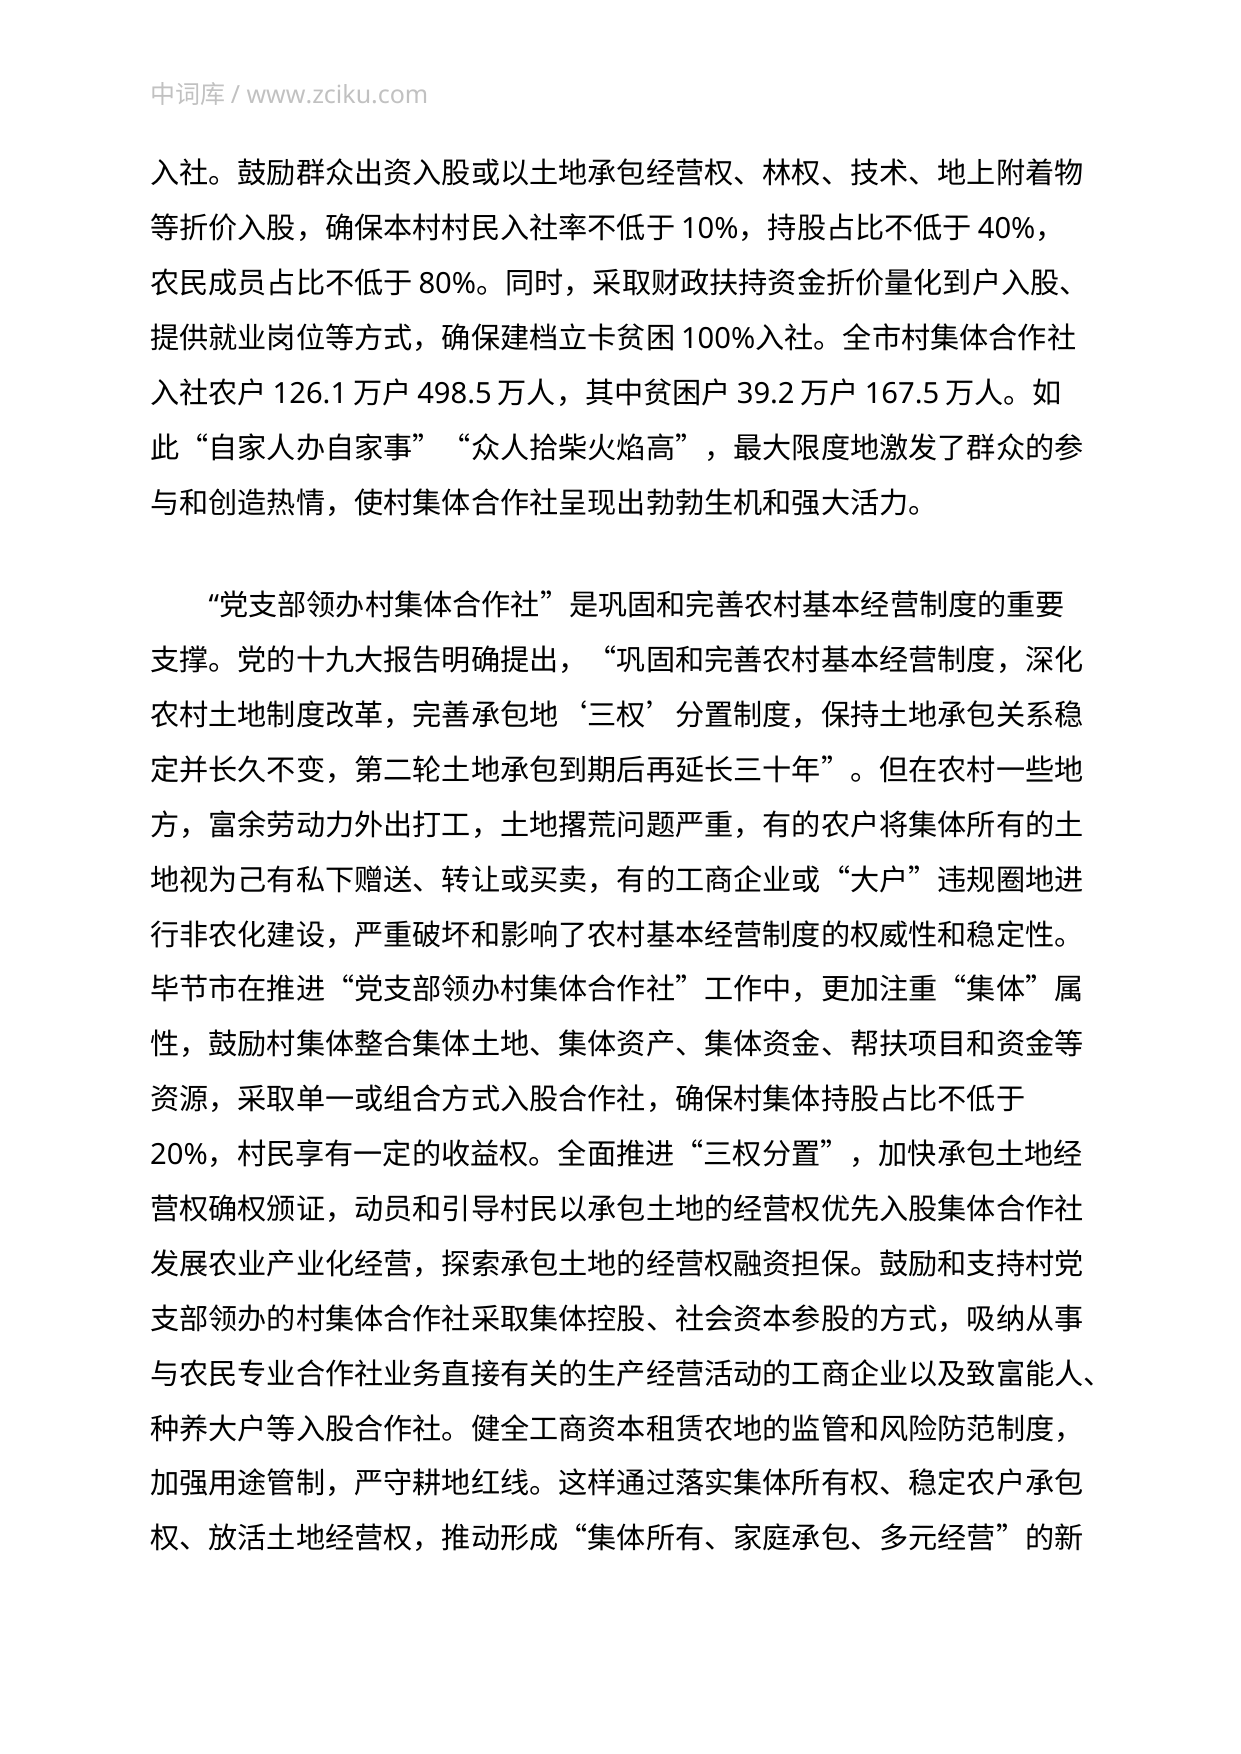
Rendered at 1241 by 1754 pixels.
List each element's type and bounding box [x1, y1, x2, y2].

text [150, 150, 1090, 522]
text [150, 582, 1090, 1557]
